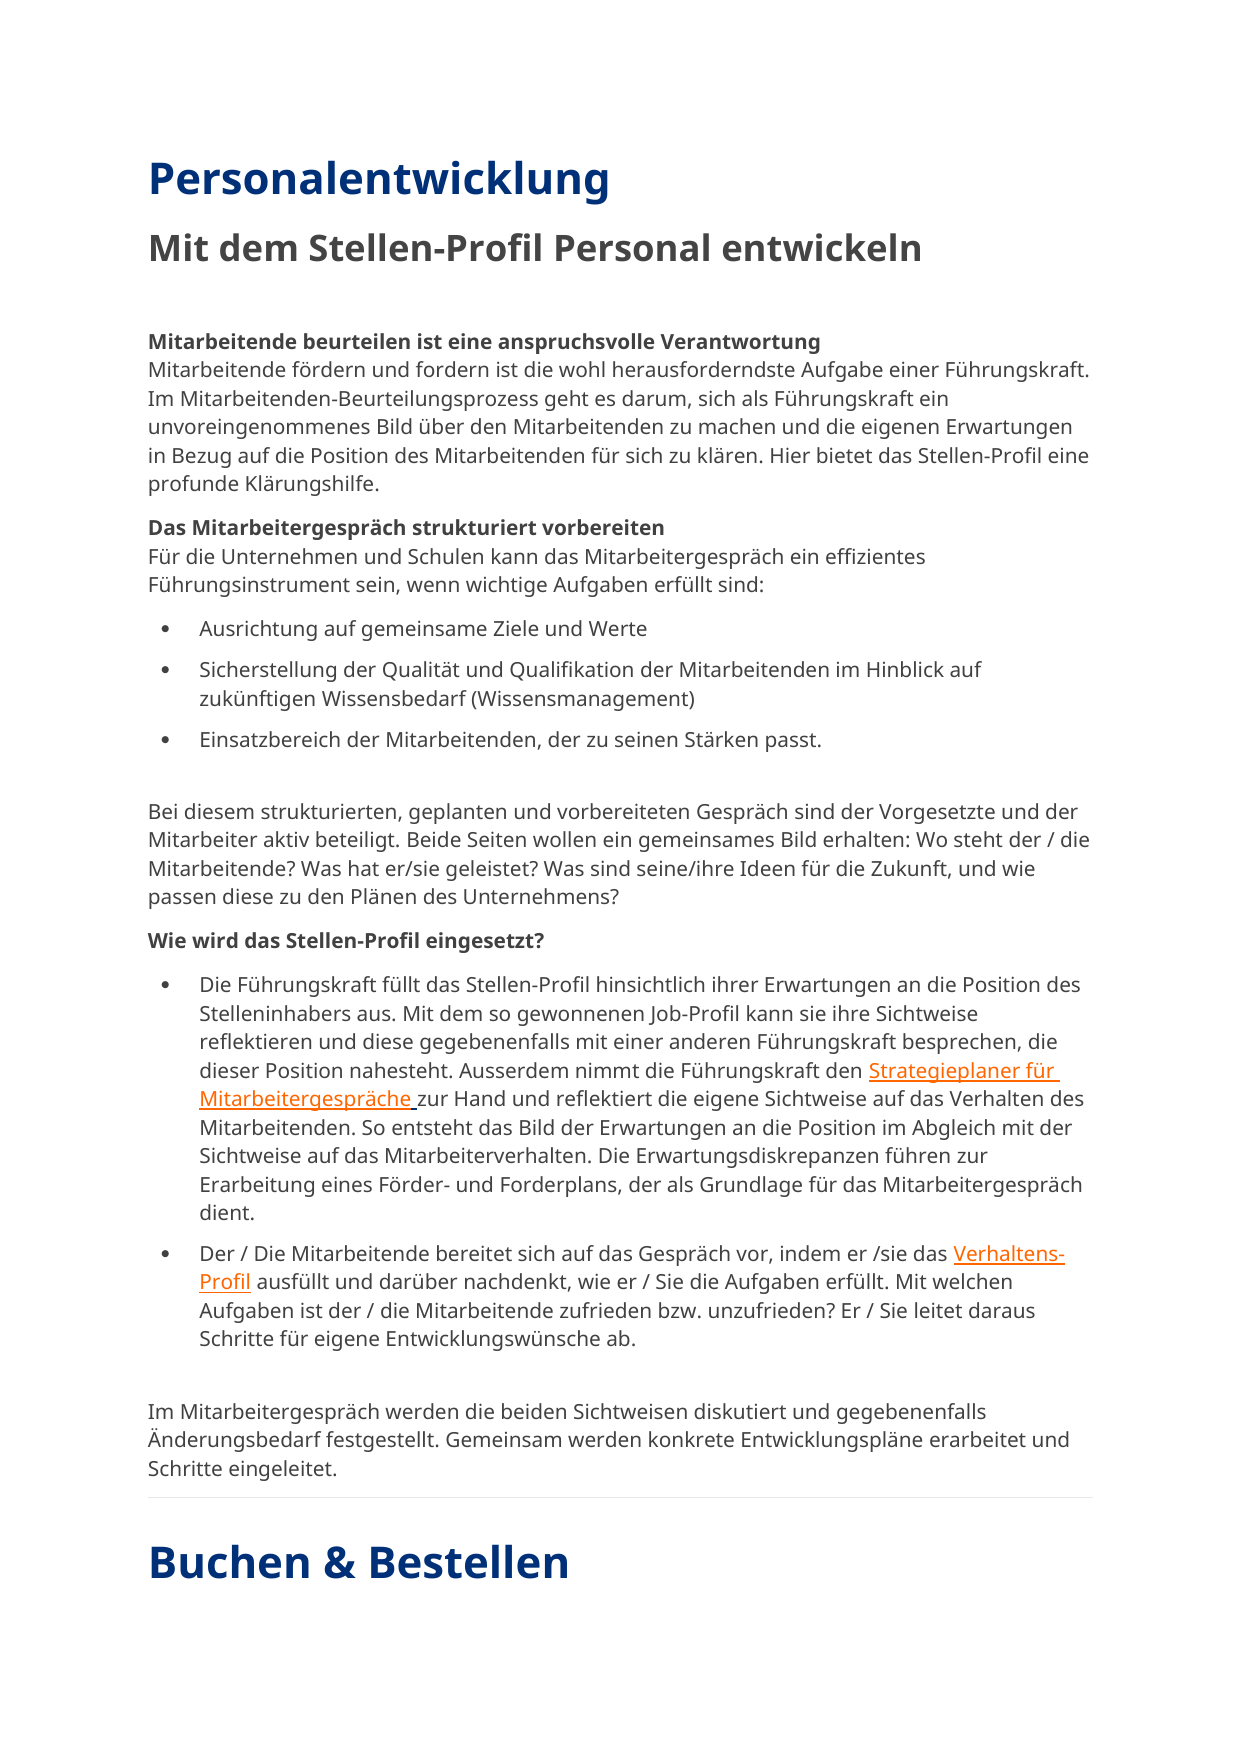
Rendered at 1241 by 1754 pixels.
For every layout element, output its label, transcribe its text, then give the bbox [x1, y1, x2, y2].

list Die Führungskraft füllt das Stellen-Profil hinsichtlich ihrer Erwartungen an die Position des Stelleninhabers aus. Mit dem so gewonnenen Job-Profil kann sie ihre Sichtweise reflektieren und diese gegebenenfalls mit einer anderen Führungskraft besprechen, die dieser Position nahesteht. Ausserdem nimmt die Führungskraft den Strategieplaner für Mitarbeitergespräche zur Hand und reflektiert die eigene Sichtweise auf das Verhalten des Mitarbeitenden. So entsteht das Bild der Erwartungen an die Position im Abgleich mit der Sichtweise auf das Mitarbeiterverhalten. Die Erwartungsdiskrepanzen führen zur Erarbeitung eines Förder- und Forderplans, der als Grundlage für das Mitarbeitergespräch dient. [162, 971, 1093, 1227]
text Mitarbeitende beurteilen ist eine anspruchsvolle Verantwortung Mitarbeitende fördern und fordern ist die wohl herausforderndste Aufgabe einer Führungskraft. Im Mitarbeitenden-Beurteilungsprozess geht es darum, sich als Führungskraft ein unvoreingenommenes Bild über den Mitarbeitenden zu machen und die eigenen Erwartungen in Bezug auf die Position des Mitarbeitenden für sich zu klären. Hier bietet das Stellen-Profil eine profunde Klärungshilfe. [148, 327, 1093, 498]
text Im Mitarbeitergespräch werden die beiden Sichtweisen diskutiert und gegebenenfalls Änderungsbedarf festgestellt. Gemeinsam werden konkrete Entwicklungspläne erarbeitet und Schritte eingeleitet. [148, 1397, 1093, 1482]
text Personalentwicklung [148, 148, 1093, 207]
list Ausrichtung auf gemeinsame Ziele und Werte [162, 614, 1093, 643]
text Mit dem Stellen-Profil Personal entwickeln [148, 223, 1093, 272]
text Wie wird das Stellen-Profil eingesetzt? [148, 927, 1093, 955]
list Der / Die Mitarbeitende bereitet sich auf das Gespräch vor, indem er /sie das Verhaltens-Profil ausfüllt und darüber nachdenkt, wie er / Sie die Aufgaben erfüllt. Mit welchen Aufgaben ist der / die Mitarbeitende zufrieden bzw. unzufrieden? Er / Sie leitet daraus Schritte für eigene Entwicklungswünsche ab. [162, 1239, 1093, 1353]
text Das Mitarbeitergespräch strukturiert vorbereiten Für die Unternehmen und Schulen kann das Mitarbeitergespräch ein effizientes Führungsinstrument sein, wenn wichtige Aufgaben erfüllt sind: [148, 513, 1093, 599]
text Buchen & Bestellen [148, 1532, 1093, 1591]
list Sicherstellung der Qualität und Qualifikation der Mitarbeitenden im Hinblick auf zukünftigen Wissensbedarf (Wissensmanagement) [162, 655, 1093, 712]
text Bei diesem strukturierten, geplanten und vorbereiteten Gespräch sind der Vorgesetzte und der Mitarbeiter aktiv beteiligt. Beide Seiten wollen ein gemeinsames Bild erhalten: Wo steht der / die Mitarbeitende? Was hat er/sie geleistet? Was sind seine/ihre Ideen für die Zukunft, und wie passen diese zu den Plänen des Unternehmens? [148, 797, 1093, 911]
list Einsatzbereich der Mitarbeitenden, der zu seinen Stärken passt. [162, 725, 1093, 753]
